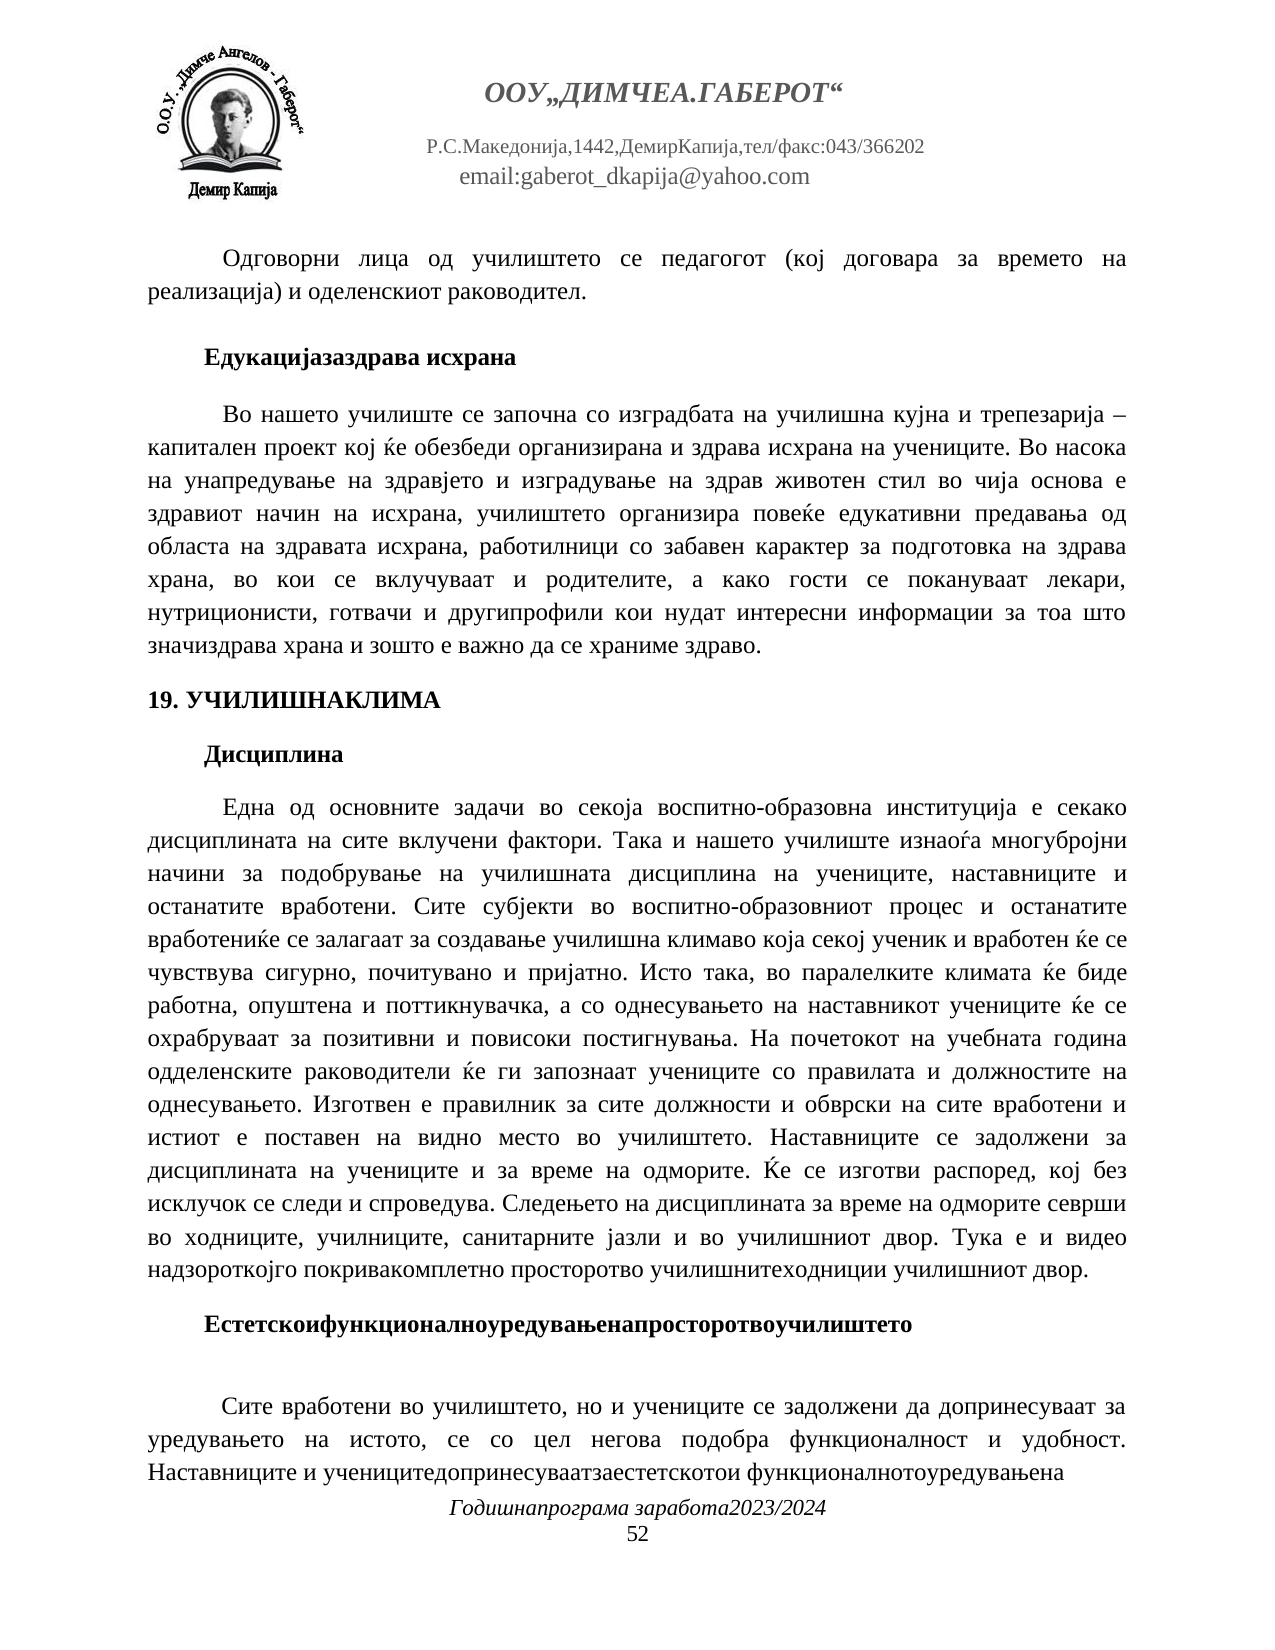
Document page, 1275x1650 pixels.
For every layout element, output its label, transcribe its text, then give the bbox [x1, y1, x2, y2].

text Во нашето училиште се започна со изградбата на училишна кујна и трепезарија – капитален проект кој ќе обезбеди организирана и здрава исхрана на учениците. Во насока на унапредување на здравјето и изградување на здрав животен стил во чија основа е здравиот начин на исхрана, училиштето организира повеќе едукативни предавања од областа на здравата исхрана, работилници со забавен карактер за подготовка на здрава храна, во кои се вклучуваат и родителите, а како гости се покануваат лекари, нутриционисти, готвачи и другипрофили кои нудат интересни информации за тоа што значиздрава храна и зошто е важно да се храниме здраво. [147, 399, 1127, 659]
text Една од основните задачи во секоја воспитно-образовна институција е секако дисциплината на сите вклучени фактори. Така и нашето училиште изнаоѓа многубројни начини за подобрување на училишната дисциплина на учениците, наставниците и останатите вработени. Сите субјекти во воспитно-образовниот процес и останатите вработениќе се залагаат за создавање училишна климаво која секој ученик и вработен ќе се чувствува сигурно, почитувано и пријатно. Исто така, во паралелките климата ќе биде работна, опуштена и поттикнувачка, а со однесувањето на наставникот учениците ќе се охрабруваат за позитивни и повисоки постигнувања. На почетокот на учебната година одделенските раководители ќе ги запознаат учениците со правилата и должностите на однесувањето. Изготвен е правилник за сите должности и обврски на сите вработени и истиот е поставен на видно место во училиштето. Наставниците се задолжени за дисциплината на учениците и за време на одморите. Ќе се изготви распоред, кој без исклучок се следи и спроведува. Следењето на дисциплината за време на одморите севрши во ходниците, училниците, санитарните јазли и во училишниот двор. Тука е и видео надзороткојго покривакомплетно просторотво училишнитеходниции училишниот двор. [147, 792, 1128, 1283]
list Дисциплина [147, 739, 1231, 767]
subtitle УЧИЛИШНАКЛИМА [147, 685, 1231, 714]
picture [155, 45, 305, 203]
text Сите вработени во училиштето, но и учениците се задолжени да допринесуваат за уредувањето на истото, се со цел негова подобра функционалност и удобност. Наставниците и ученицитедопринесуваатзаестетскотои функционалнотоуредувањена [147, 1391, 1127, 1486]
text Одговорни лица од училиштето се педагогот (кој договара за времето на реализација) и оделенскиот раководител. [147, 243, 1128, 305]
list Естетскоифункционалноуредувањенапросторотвоучилиштето [147, 1309, 1231, 1338]
list Едукацијазаздрава исхрана [147, 342, 1231, 371]
